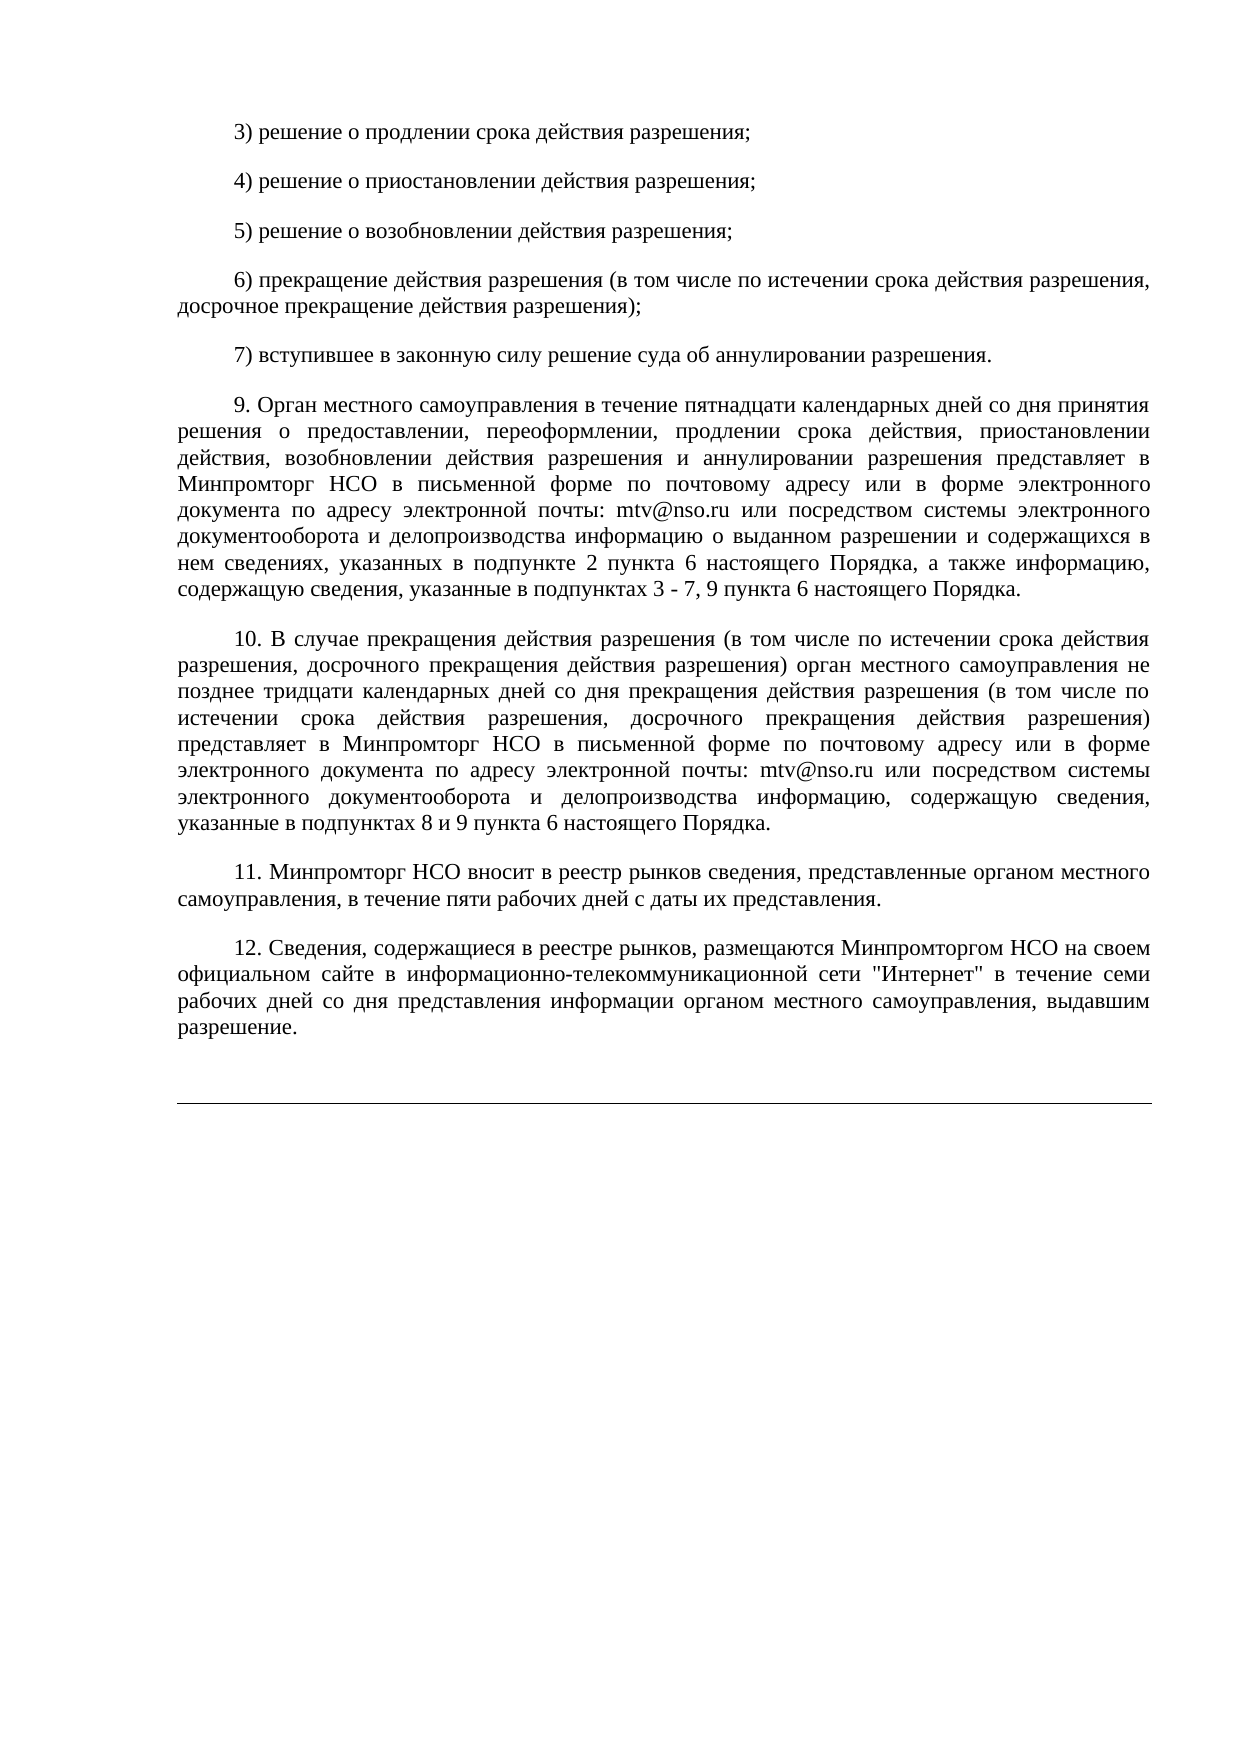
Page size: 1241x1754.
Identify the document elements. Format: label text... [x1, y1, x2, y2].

text 12. Сведения, содержащиеся в реестре рынков, размещаются Минпромторгом НСО на своем официальном сайте в информационно-телекоммуникационной сети "Интернет" в течение семи рабочих дней со дня представления информации органом местного самоуправления, выдавшим разрешение. [177, 934, 1152, 1039]
text 3) решение о продлении срока действия разрешения; [177, 118, 1152, 144]
text 9. Орган местного самоуправления в течение пятнадцати календарных дней со дня принятия решения о предоставлении, переоформлении, продлении срока действия, приостановлении действия, возобновлении действия разрешения и аннулировании разрешения представляет в Минпромторг НСО в письменной форме по почтовому адресу или в форме электронного документа по адресу электронной почты: mtv@nso.ru или посредством системы электронного документооборота и делопроизводства информацию о выданном разрешении и содержащихся в нем сведениях, указанных в подпункте 2 пункта 6 настоящего Порядка, а также информацию, содержащую сведения, указанные в подпунктах 3 - 7, 9 пункта 6 настоящего Порядка. [177, 391, 1152, 602]
text 10. В случае прекращения действия разрешения (в том числе по истечении срока действия разрешения, досрочного прекращения действия разрешения) орган местного самоуправления не позднее тридцати календарных дней со дня прекращения действия разрешения (в том числе по истечении срока действия разрешения, досрочного прекращения действия разрешения) представляет в Минпромторг НСО в письменной форме по почтовому адресу или в форме электронного документа по адресу электронной почты: mtv@nso.ru или посредством системы электронного документооборота и делопроизводства информацию, содержащую сведения, указанные в подпунктах 8 и 9 пункта 6 настоящего Порядка. [177, 624, 1152, 835]
text 4) решение о приостановлении действия разрешения; [177, 167, 1152, 194]
text 6) прекращение действия разрешения (в том числе по истечении срока действия разрешения, досрочное прекращение действия разрешения); [177, 266, 1152, 319]
text 5) решение о возобновлении действия разрешения; [177, 217, 1152, 243]
text 7) вступившее в законную силу решение суда об аннулировании разрешения. [177, 342, 1152, 368]
text 11. Минпромторг НСО вносит в реестр рынков сведения, представленные органом местного самоуправления, в течение пяти рабочих дней с даты их представления. [177, 858, 1152, 911]
